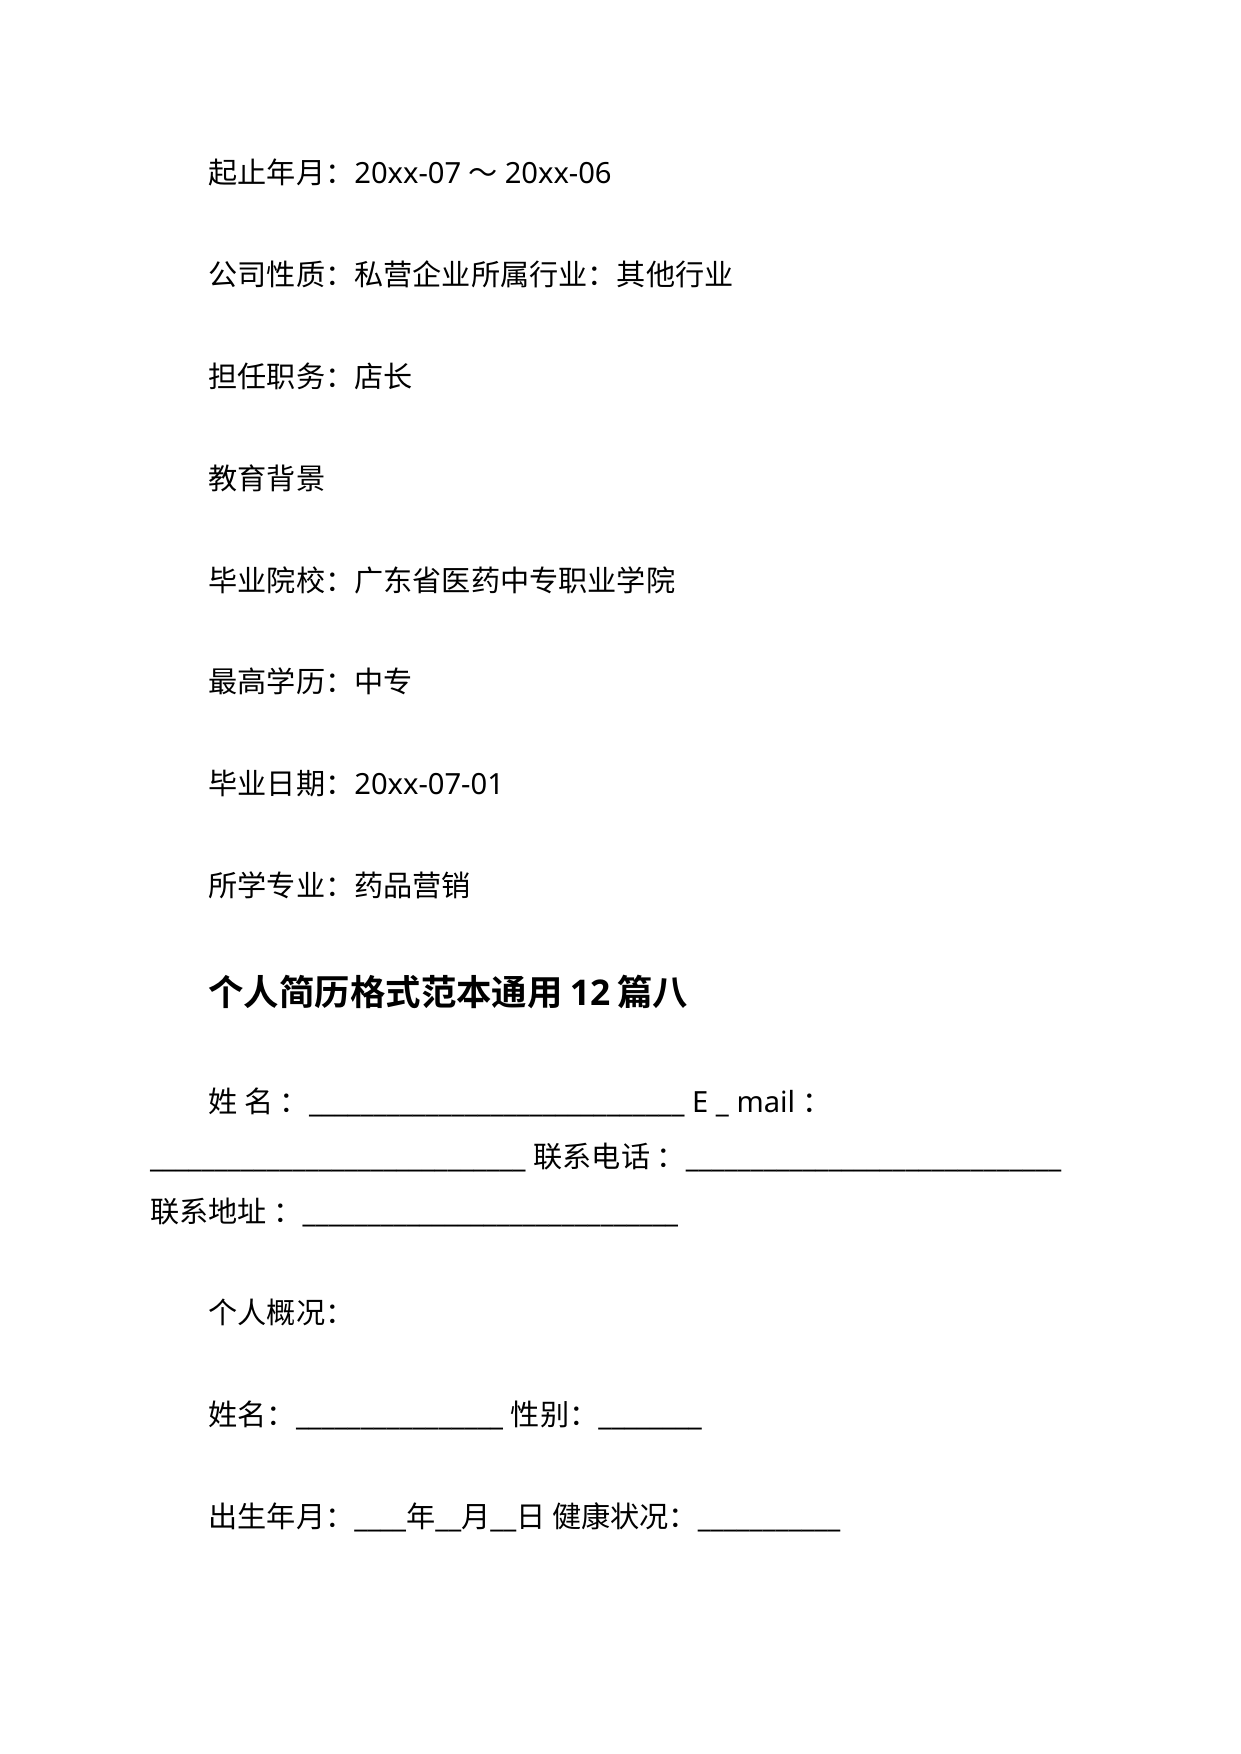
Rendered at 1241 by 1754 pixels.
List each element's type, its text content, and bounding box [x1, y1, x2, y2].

text 起止年月：20xx-07 ～ 20xx-06 [150, 150, 1090, 192]
text 公司性质：私营企业所属行业：其他行业 [150, 252, 1090, 294]
text 担任职务：店长 [150, 354, 1090, 396]
text 姓名：________________ 性别：________ [150, 1392, 1090, 1434]
text 所学专业：药品营销 [150, 863, 1090, 905]
text 姓 名 ：_____________________________ E _ mail ：_____________________________ 联系电话 ：_____________________________ 联系地址 ：_____________________________ [150, 1078, 1090, 1231]
text 个人概况： [150, 1290, 1090, 1332]
text 教育背景 [150, 456, 1090, 498]
text 毕业日期：20xx-07-01 [150, 761, 1090, 803]
text 最高学历：中专 [150, 659, 1090, 701]
text 毕业院校：广东省医药中专职业学院 [150, 557, 1090, 599]
text 个人简历格式范本通用12篇八 [150, 964, 1090, 1016]
text 出生年月：____年__月__日 健康状况：___________ [150, 1494, 1090, 1536]
